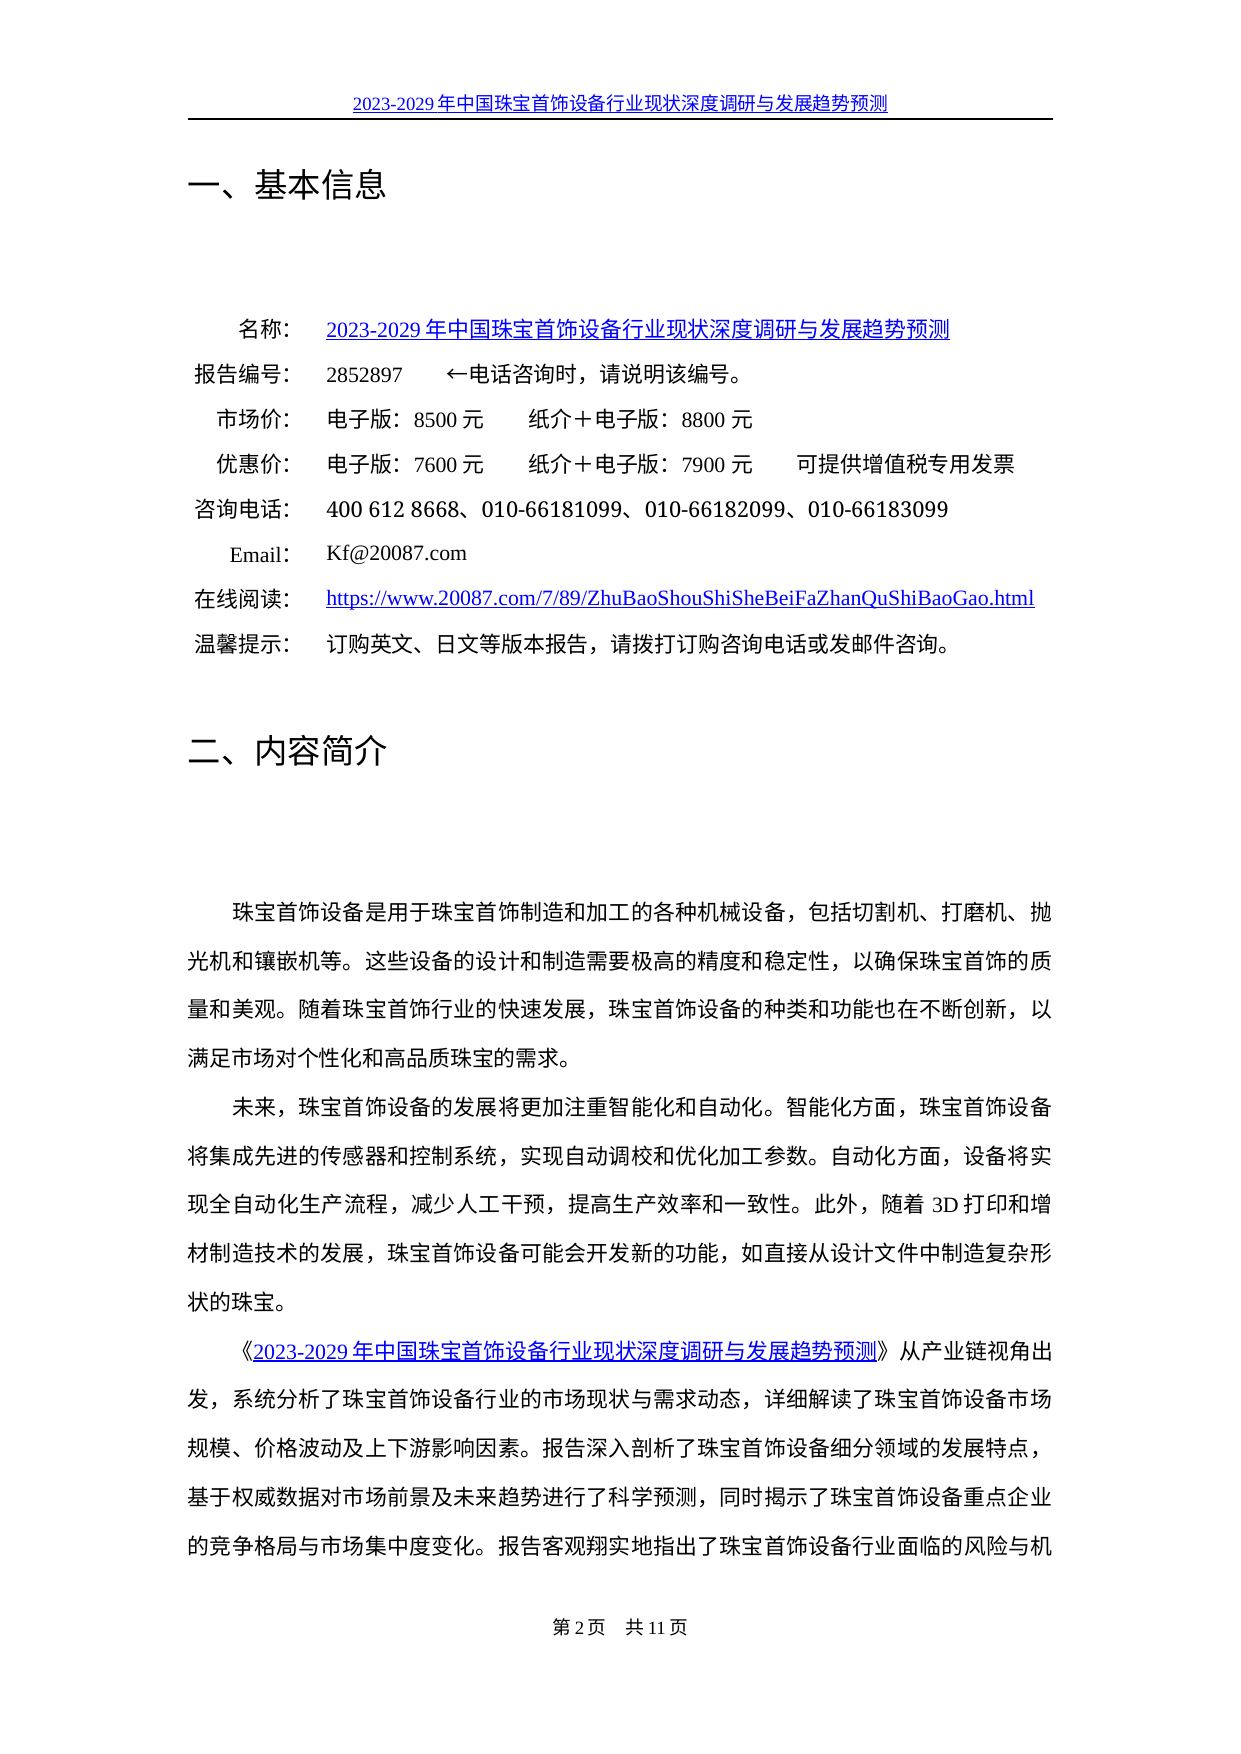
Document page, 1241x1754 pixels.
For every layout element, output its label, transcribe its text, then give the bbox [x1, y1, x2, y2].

title 二、内容简介 [187, 717, 1053, 782]
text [187, 894, 1053, 1561]
table_cell 咨询电话： [167, 492, 315, 537]
table_cell 2852897 ←电话咨询时，请说明该编号。 [315, 357, 1073, 402]
table_header 2023-2029年中国珠宝首饰设备行业现状深度调研与发展趋势预测 [315, 312, 1073, 357]
table_cell [315, 582, 1073, 627]
table_cell 400 612 8668、010-66181099、010-66182099、010-66183099 [315, 492, 1073, 537]
table_cell Email： [167, 537, 315, 582]
table_cell 温馨提示： [167, 627, 315, 672]
table_cell Kf@20087.com [315, 537, 1073, 582]
table_cell 在线阅读： [167, 582, 315, 627]
table_cell 电子版：7600 元 纸介＋电子版：7900 元 可提供增值税专用发票 [315, 447, 1073, 492]
table_header 名称： [167, 312, 315, 357]
table_cell 订购英文、日文等版本报告，请拨打订购咨询电话或发邮件咨询。 [315, 627, 1073, 672]
table_cell 电子版：8500 元 纸介＋电子版：8800 元 [315, 402, 1073, 447]
title 一、基本信息 [187, 150, 1053, 215]
table_cell 报告编号： [167, 357, 315, 402]
table_cell 市场价： [167, 402, 315, 447]
table_cell 优惠价： [167, 447, 315, 492]
